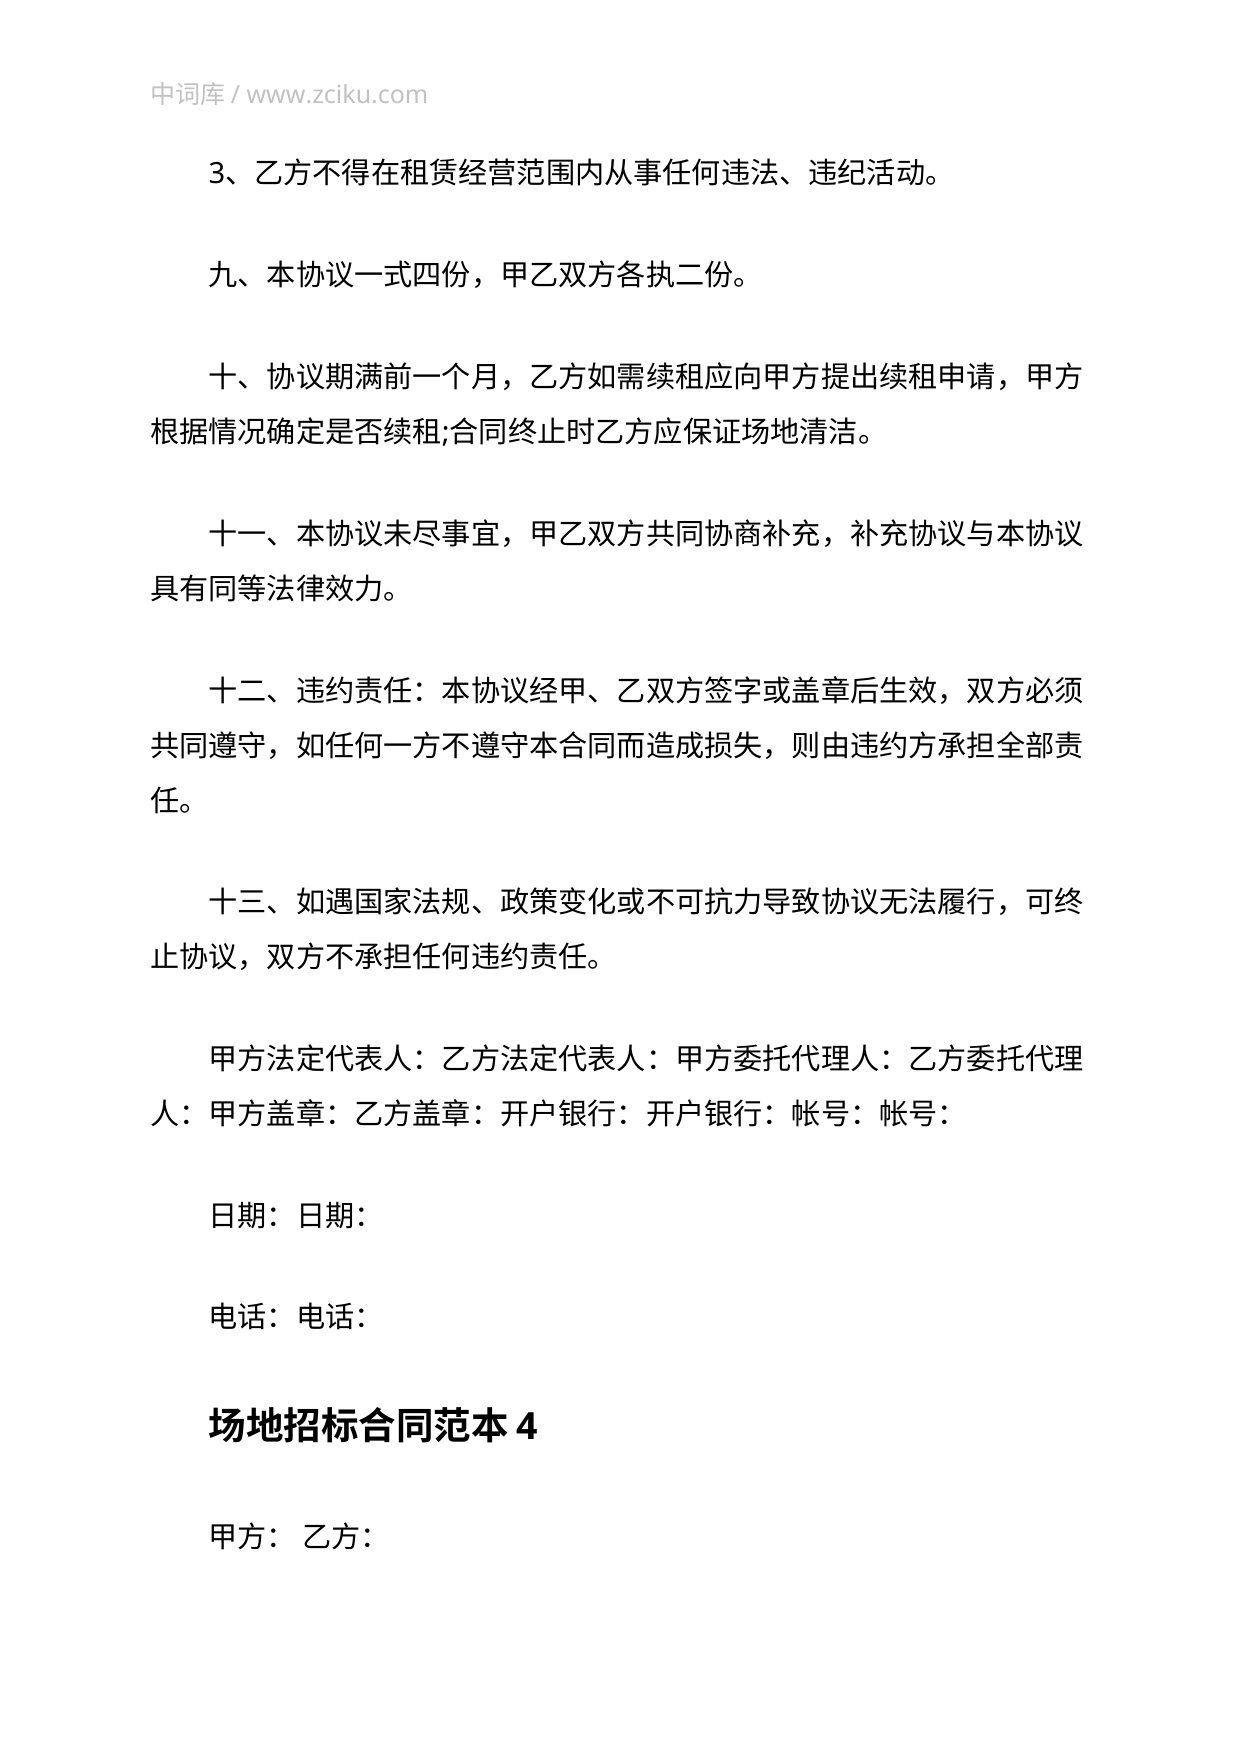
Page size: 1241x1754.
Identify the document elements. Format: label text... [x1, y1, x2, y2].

text 日期：日期： [150, 1192, 1090, 1234]
text 十一、本协议未尽事宜，甲乙双方共同协商补充，补充协议与本协议具有同等法律效力。 [150, 511, 1090, 608]
text 电话：电话： [150, 1294, 1090, 1336]
text 甲方法定代表人：乙方法定代表人：甲方委托代理人：乙方委托代理人：甲方盖章：乙方盖章：开户银行：开户银行：帐号：帐号： [150, 1036, 1090, 1133]
text 十三、如遇国家法规、政策变化或不可抗力导致协议无法履行，可终止协议，双方不承担任何违约责任。 [150, 879, 1090, 976]
text 十、协议期满前一个月，乙方如需续租应向甲方提出续租申请，甲方根据情况确定是否续租;合同终止时乙方应保证场地清洁。 [150, 354, 1090, 451]
text 十二、违约责任：本协议经甲、乙双方签字或盖章后生效，双方必须共同遵守，如任何一方不遵守本合同而造成损失，则由违约方承担全部责任。 [150, 667, 1090, 819]
text 3、乙方不得在租赁经营范围内从事任何违法、违纪活动。 [150, 150, 1090, 192]
text 场地招标合同范本4 [150, 1396, 1090, 1450]
text 九、本协议一式四份，甲乙双方各执二份。 [150, 252, 1090, 294]
text 甲方： 乙方： [150, 1513, 1090, 1556]
